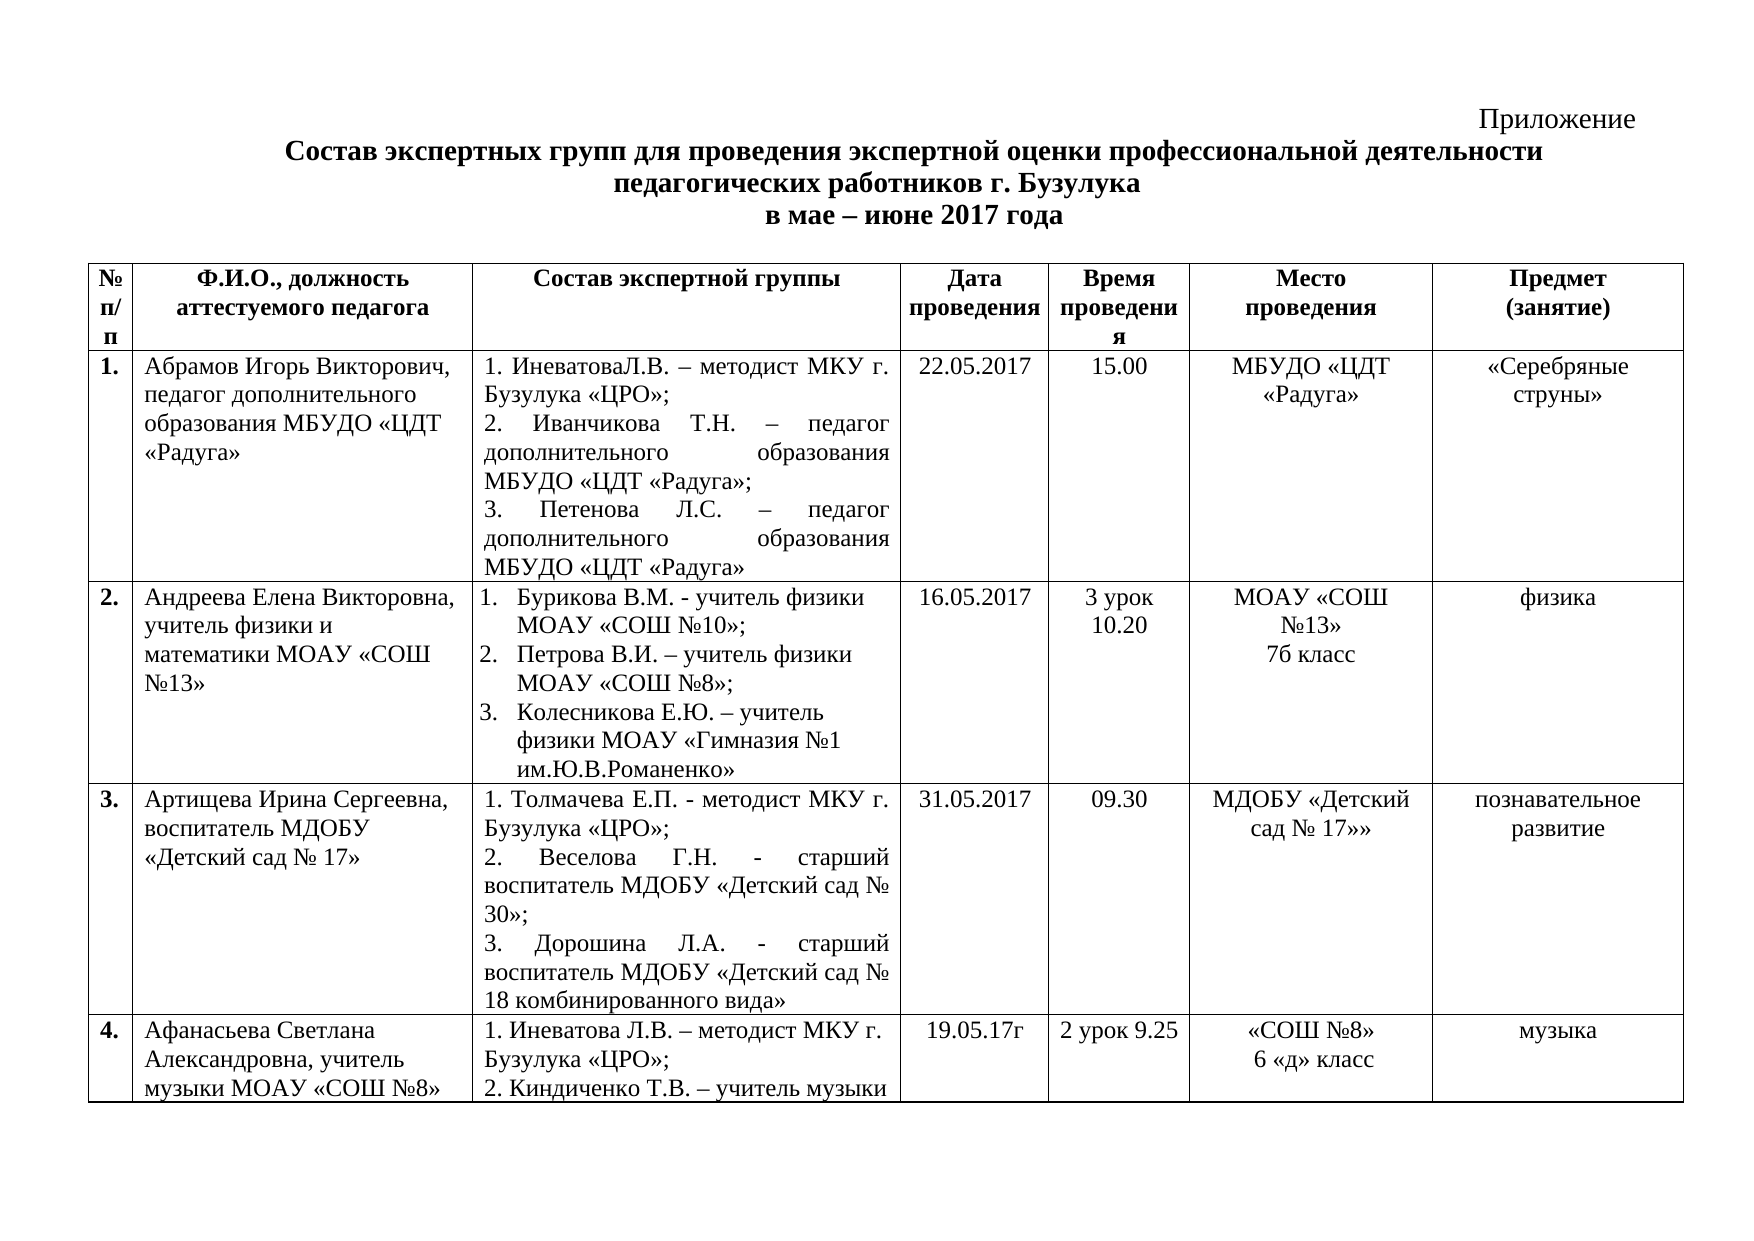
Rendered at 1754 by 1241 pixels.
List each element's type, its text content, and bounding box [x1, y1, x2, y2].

table_cell 1. Толмачева Е.П. - методист МКУ г. Бузулука «ЦРО»; 2. Веселова Г.Н. - старший воспитатель МДОБУ «Детский сад № 30»; 3. Дорошина Л.А. - старший воспитатель МДОБУ «Детский сад № 18 комбинированного вида» [473, 784, 900, 1014]
text в мае – июне 2017 года [118, 199, 1636, 231]
table_header Дата проведения [901, 264, 1048, 350]
table_cell познавательное развитие [1433, 784, 1683, 1014]
text Состав экспертных групп для проведения экспертной оценки профессиональной деятельности педагогических работников г. Бузулука [118, 135, 1636, 199]
table_cell музыка [1433, 1015, 1683, 1101]
table_cell «Серебряные струны» [1433, 351, 1683, 581]
table_cell [89, 582, 132, 783]
table_cell Андреева Елена Викторовна, учитель физики и математики МОАУ «СОШ №13» [133, 582, 472, 783]
text Приложение [118, 103, 1636, 135]
table_header Ф.И.О., должность аттестуемого педагога [133, 264, 472, 350]
table_cell 15.00 [1049, 351, 1189, 581]
table_cell 3 урок 10.20 [1049, 582, 1189, 783]
table_cell МБУДО «ЦДТ «Радуга» [1190, 351, 1432, 581]
table_header № п/п [89, 264, 132, 350]
table_cell [89, 1015, 132, 1101]
table_cell 1. ИневатоваЛ.В. – методист МКУ г. Бузулука «ЦРО»; 2. Иванчикова Т.Н. – педагог дополнительного образования МБУДО «ЦДТ «Радуга»; 3. Петенова Л.С. – педагог дополнительного образования МБУДО «ЦДТ «Радуга» [473, 351, 900, 581]
table_cell физика [1433, 582, 1683, 783]
table_cell 2 урок 9.25 [1049, 1015, 1189, 1101]
table_cell Бурикова В.М. - учитель физики МОАУ «СОШ №10»; Петрова В.И. – учитель физики МОАУ «СОШ №8»; Колесникова Е.Ю. – учитель физики МОАУ «Гимназия №1 им.Ю.В.Романенко» [473, 582, 900, 783]
table_cell [89, 351, 132, 581]
table_cell 16.05.2017 [901, 582, 1048, 783]
table_header Место проведения [1190, 264, 1432, 350]
table_cell 19.05.17г [901, 1015, 1048, 1101]
table_header Время проведения [1049, 264, 1189, 350]
table_cell 22.05.2017 [901, 351, 1048, 581]
table_header Предмет (занятие) [1433, 264, 1683, 350]
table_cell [473, 1015, 900, 1101]
table_cell МДОБУ «Детский сад № 17»» [1190, 784, 1432, 1014]
table_cell 31.05.2017 [901, 784, 1048, 1014]
table_cell Абрамов Игорь Викторович, педагог дополнительного образования МБУДО «ЦДТ «Радуга» [133, 351, 472, 581]
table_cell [1190, 1015, 1432, 1101]
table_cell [133, 1015, 472, 1101]
table_cell [89, 784, 132, 1014]
table_header Состав экспертной группы [473, 264, 900, 350]
table_cell 09.30 [1049, 784, 1189, 1014]
table_cell Артищева Ирина Сергеевна, воспитатель МДОБУ «Детский сад № 17» [133, 784, 472, 1014]
table_cell МОАУ «СОШ №13» 7б класс [1190, 582, 1432, 783]
